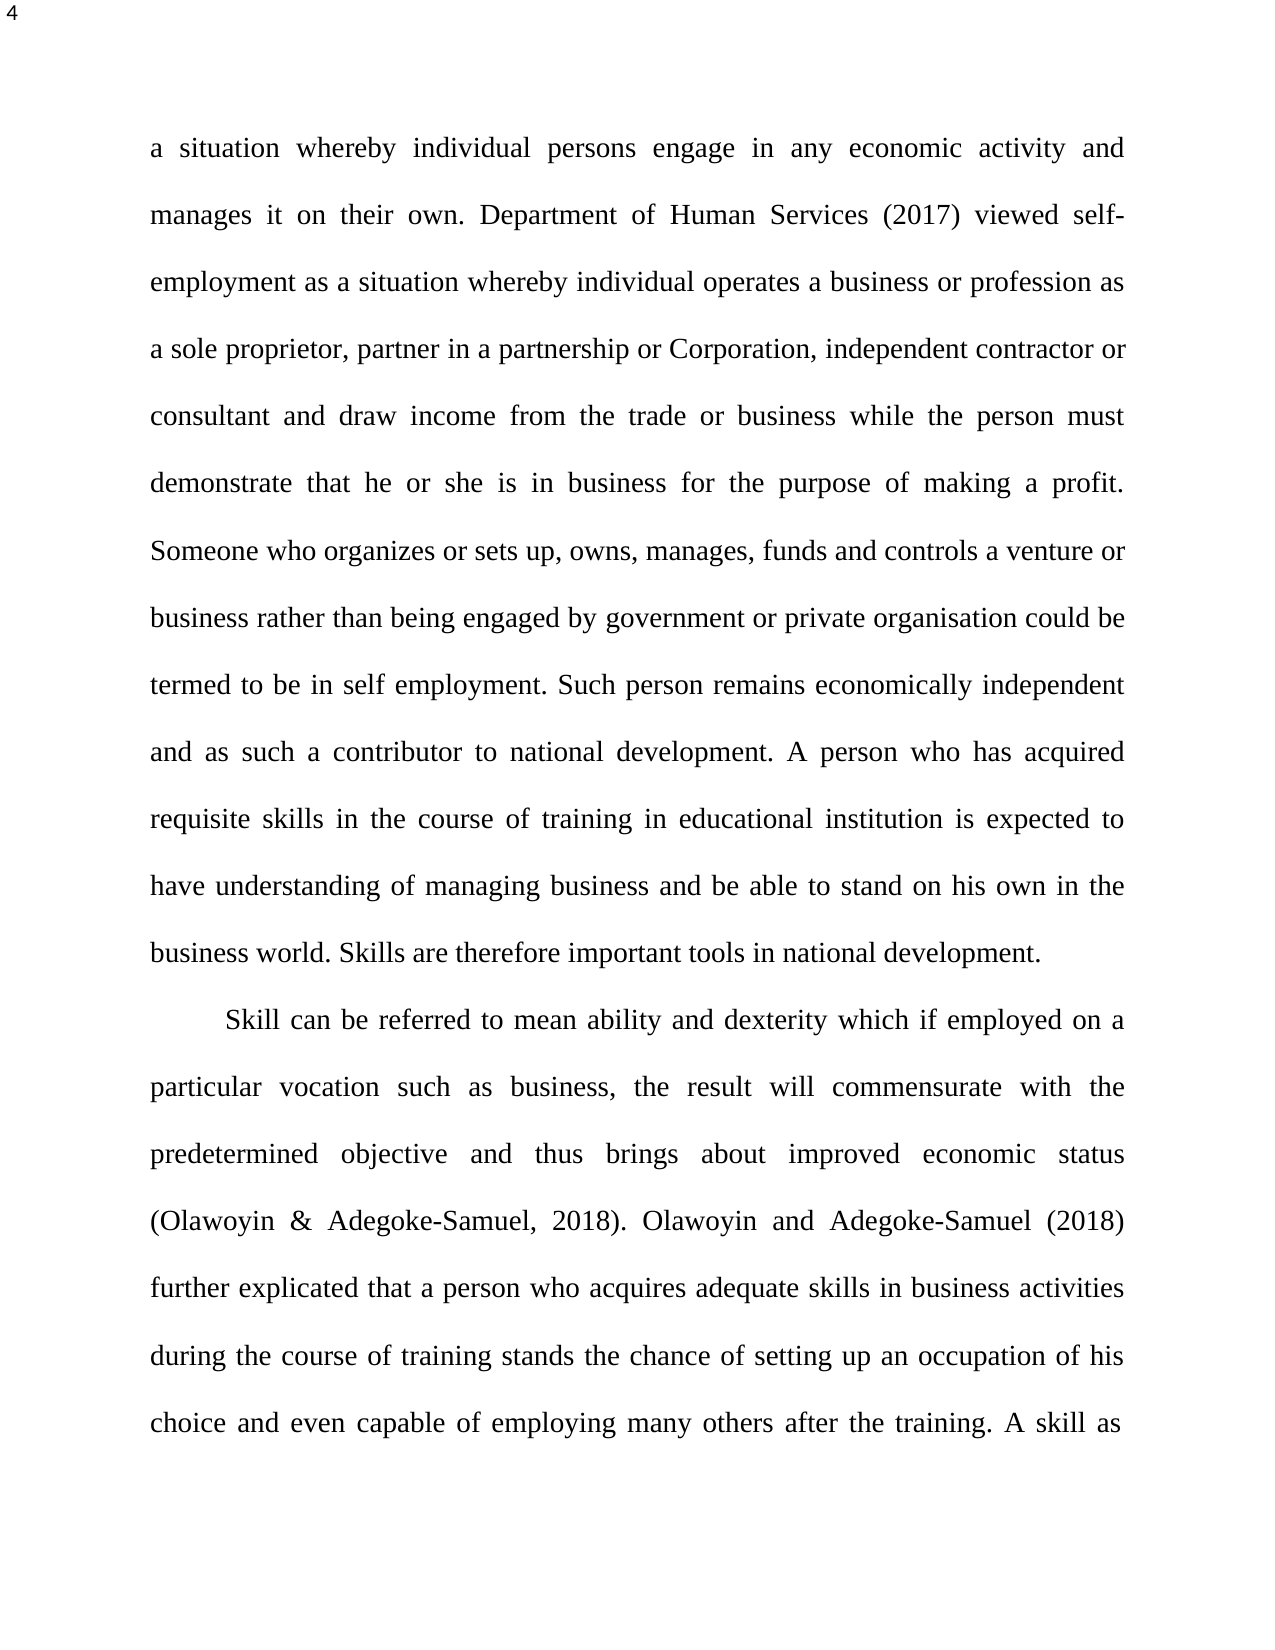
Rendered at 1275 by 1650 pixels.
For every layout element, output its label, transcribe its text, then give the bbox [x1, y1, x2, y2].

text a situation whereby individual persons engage in any economic activity and manages it on their own. Department of Human Services (2017) viewed self- employment as a situation whereby individual operates a business or profession as a sole proprietor, partner in a partnership or Corporation, independent contractor or consultant and draw income from the trade or business while the person must demonstrate that he or she is in business for the purpose of making a profit. Someone who organizes or sets up, owns, manages, funds and controls a venture or business rather than being engaged by government or private organisation could be termed to be in self employment. Such person remains economically independent and as such a contributor to national development. A person who has acquired requisite skills in the course of training in educational institution is expected to have understanding of managing business and be able to stand on his own in the business world. Skills are therefore important tools in national development. [150, 130, 1126, 969]
text Skill can be referred to mean ability and dexterity which if employed on a particular vocation such as business, the result will commensurate with the predetermined objective and thus brings about improved economic status (Olawoyin & Adegoke-Samuel, 2018). Olawoyin and Adegoke-Samuel (2018) further explicated that a person who acquires adequate skills in business activities during the course of training stands the chance of setting up an occupation of his choice and even capable of employing many others after the training. A skill as [150, 1002, 1126, 1438]
